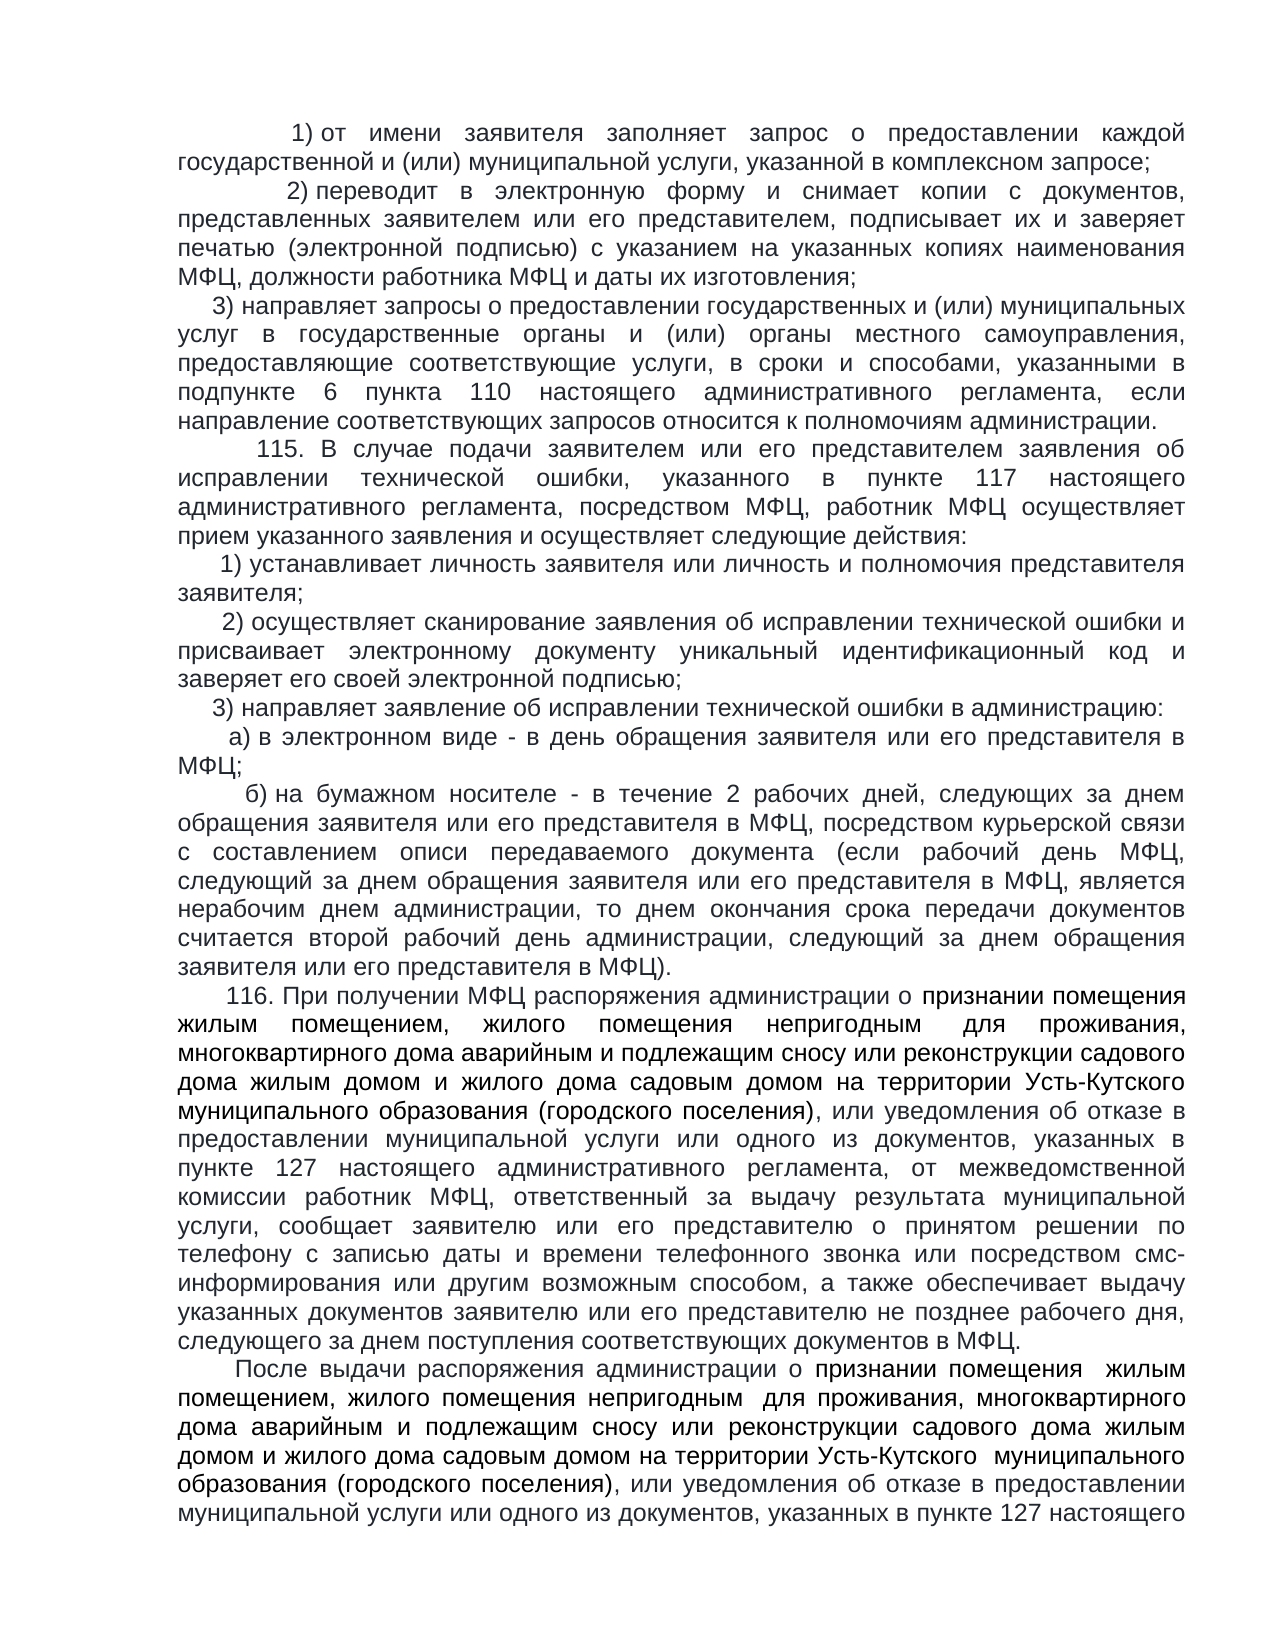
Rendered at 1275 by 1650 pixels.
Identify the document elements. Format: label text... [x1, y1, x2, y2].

text 3) направляет заявление об исправлении технической ошибки в администрацию: [177, 693, 1186, 722]
text 2) осуществляет сканирование заявления об исправлении технической ошибки и присваивает электронному документу уникальный идентификационный код и заверяет его своей электронной подписью; [177, 607, 1186, 693]
text а) в электронном виде - в день обращения заявителя или его представителя в МФЦ; [177, 722, 1186, 779]
text 2) переводит в электронную форму и снимает копии с документов, представленных заявителем или его представителем, подписывает их и заверяет печатью (электронной подписью) с указанием на указанных копиях наименования МФЦ, должности работника МФЦ и даты их изготовления; [177, 176, 1186, 291]
text б) на бумажном носителе - в течение 2 рабочих дней, следующих за днем обращения заявителя или его представителя в МФЦ, посредством курьерской связи с составлением описи передаваемого документа (если рабочий день МФЦ, следующий за днем обращения заявителя или его представителя в МФЦ, является нерабочим днем администрации, то днем окончания срока передачи документов считается второй рабочий день администрации, следующий за днем обращения заявителя или его представителя в МФЦ). [177, 779, 1186, 981]
text 115. В случае подачи заявителем или его представителем заявления об исправлении технической ошибки, указанного в пункте 117 настоящего административного регламента, посредством МФЦ, работник МФЦ осуществляет прием указанного заявления и осуществляет следующие действия: [177, 434, 1186, 549]
text 1) устанавливает личность заявителя или личность и полномочия представителя заявителя; [177, 549, 1186, 607]
text 116. При получении МФЦ распоряжения администрации о признании помещения жилым помещением, жилого помещения непригодным для проживания, многоквартирного дома аварийным и подлежащим сносу или реконструкции садового дома жилым домом и жилого дома садовым домом на территории Усть-Кутского муниципального образования (городского поселения), или уведомления об отказе в предоставлении муниципальной услуги или одного из документов, указанных в пункте 127 настоящего административного регламента, от межведомственной комиссии работник МФЦ, ответственный за выдачу результата муниципальной услуги, сообщает заявителю или его представителю о принятом решении по телефону с записью даты и времени телефонного звонка или посредством смс-информирования или другим возможным способом, а также обеспечивает выдачу указанных документов заявителю или его представителю не позднее рабочего дня, следующего за днем поступления соответствующих документов в МФЦ. [177, 981, 1186, 1354]
text 1) от имени заявителя заполняет запрос о предоставлении каждой государственной и (или) муниципальной услуги, указанной в комплексном запросе; [177, 118, 1186, 176]
text 3) направляет запросы о предоставлении государственных и (или) муниципальных услуг в государственные органы и (или) органы местного самоуправления, предоставляющие соответствующие услуги, в сроки и способами, указанными в подпункте 6 пункта 110 настоящего административного регламента, если направление соответствующих запросов относится к полномочиям администрации. [177, 291, 1186, 434]
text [177, 1354, 1186, 1527]
